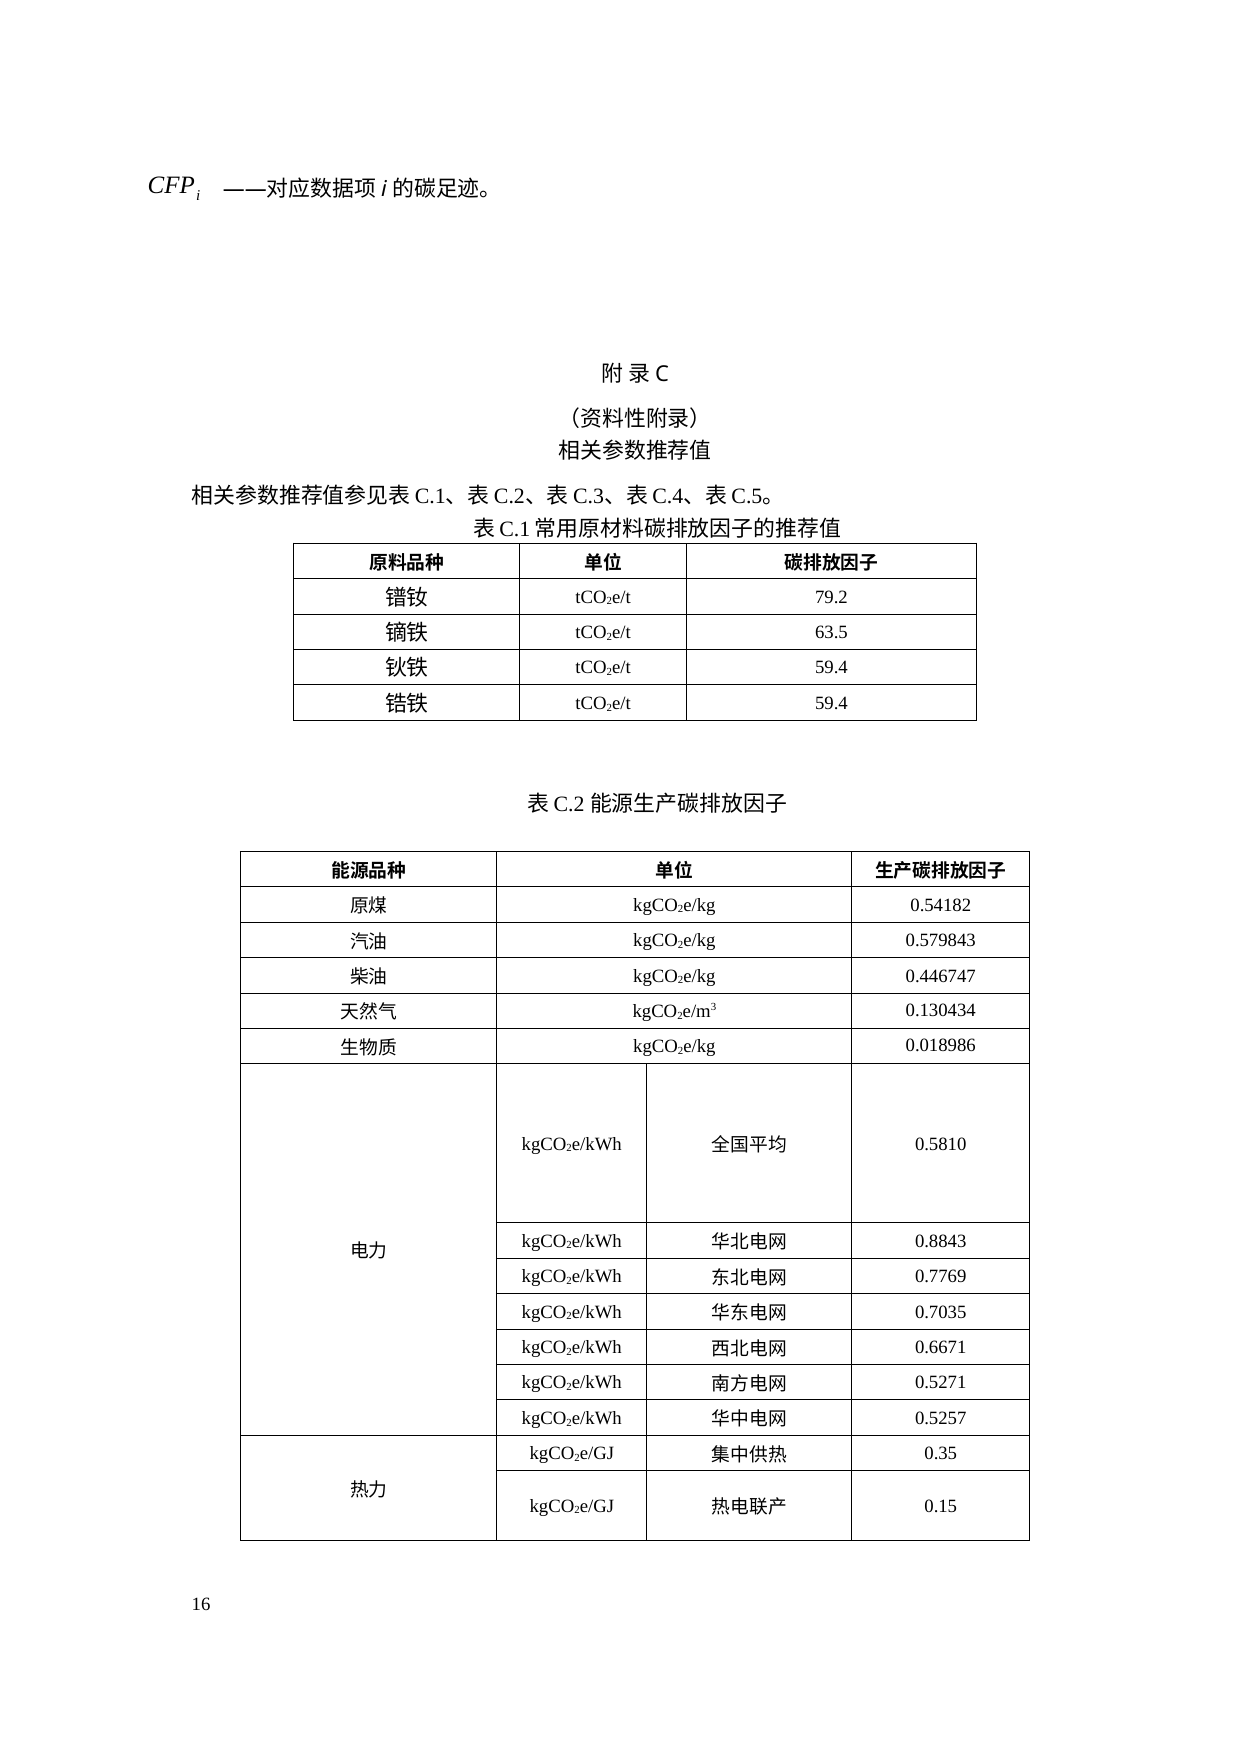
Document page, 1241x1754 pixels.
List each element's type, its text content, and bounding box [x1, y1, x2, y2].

table_cell 热力 [241, 1436, 496, 1540]
text 表C.2 能源生产碳排放因子 [148, 786, 1122, 818]
table_header 单位 [520, 544, 686, 578]
table_cell 59.4 [687, 650, 976, 684]
table_cell kgCO2e/GJ [497, 1471, 646, 1540]
table_cell 0.35 [852, 1436, 1029, 1470]
table_cell tCO2e/t [520, 615, 686, 649]
table_cell 原煤 [241, 887, 496, 922]
table_cell kgCO2e/kWh [497, 1294, 646, 1328]
text 相关参数推荐值参见表C.1、表C.2、表C.3、表C.4、表C.5。 [148, 478, 1122, 510]
table_cell 生物质 [241, 1029, 496, 1063]
table_cell tCO2e/t [520, 685, 686, 720]
table_cell kgCO2e/GJ [497, 1436, 646, 1470]
table_cell 全国平均 [647, 1064, 851, 1222]
table_cell 华北电网 [647, 1223, 851, 1258]
table_cell kgCO2e/kWh [497, 1365, 646, 1399]
table_cell 79.2 [687, 579, 976, 613]
table_cell kgCO2e/kWh [497, 1064, 646, 1222]
table_cell 镨钕 [294, 579, 519, 613]
table_header 原料品种 [294, 544, 519, 578]
table_cell tCO2e/t [520, 579, 686, 613]
table_cell 南方电网 [647, 1365, 851, 1399]
table_cell 0.018986 [852, 1029, 1029, 1063]
table_cell 镝铁 [294, 615, 519, 649]
table_header 能源品种 [241, 852, 496, 886]
table_cell 集中供热 [647, 1436, 851, 1470]
table_header 单位 [497, 852, 851, 886]
table_cell kgCO2e/kg [497, 958, 851, 992]
table_cell 0.7035 [852, 1294, 1029, 1328]
table_cell kgCO2e/kWh [497, 1259, 646, 1293]
text 附 录 C [148, 355, 1122, 388]
table_cell 0.15 [852, 1471, 1029, 1540]
table_cell 0.579843 [852, 923, 1029, 957]
text （资料性附录） 相关参数推荐值 [148, 400, 1122, 465]
table_cell kgCO2e/m3 [497, 994, 851, 1028]
table_cell 0.5257 [852, 1400, 1029, 1435]
table_cell 0.8843 [852, 1223, 1029, 1258]
table_header 生产碳排放因子 [852, 852, 1029, 886]
table_cell 锆铁 [294, 685, 519, 720]
table_cell 0.130434 [852, 994, 1029, 1028]
table_cell 59.4 [687, 685, 976, 720]
table_cell kgCO2e/kWh [497, 1330, 646, 1364]
table_cell 钬铁 [294, 650, 519, 684]
text ——对应数据项 i 的碳足迹。 [148, 155, 1122, 220]
table_cell 0.54182 [852, 887, 1029, 922]
table_cell 电力 [241, 1064, 496, 1435]
table_cell 热电联产 [647, 1471, 851, 1540]
table_cell 0.5810 [852, 1064, 1029, 1222]
table_cell 0.6671 [852, 1330, 1029, 1364]
table_cell kgCO2e/kg [497, 923, 851, 957]
table_cell kgCO2e/kg [497, 887, 851, 922]
table_cell 0.5271 [852, 1365, 1029, 1399]
table_cell kgCO2e/kg [497, 1029, 851, 1063]
table_cell tCO2e/t [520, 650, 686, 684]
table_cell 华中电网 [647, 1400, 851, 1435]
table_cell 柴油 [241, 958, 496, 992]
text 表C.1常用原材料碳排放因子的推荐值 [148, 510, 1122, 543]
table_header 碳排放因子 [687, 544, 976, 578]
table_cell kgCO2e/kWh [497, 1400, 646, 1435]
table_cell 华东电网 [647, 1294, 851, 1328]
table_cell 汽油 [241, 923, 496, 957]
table_cell 西北电网 [647, 1330, 851, 1364]
table_cell 0.446747 [852, 958, 1029, 992]
table_cell 63.5 [687, 615, 976, 649]
table_cell 天然气 [241, 994, 496, 1028]
table_cell 0.7769 [852, 1259, 1029, 1293]
table_cell 东北电网 [647, 1259, 851, 1293]
table_cell kgCO2e/kWh [497, 1223, 646, 1258]
